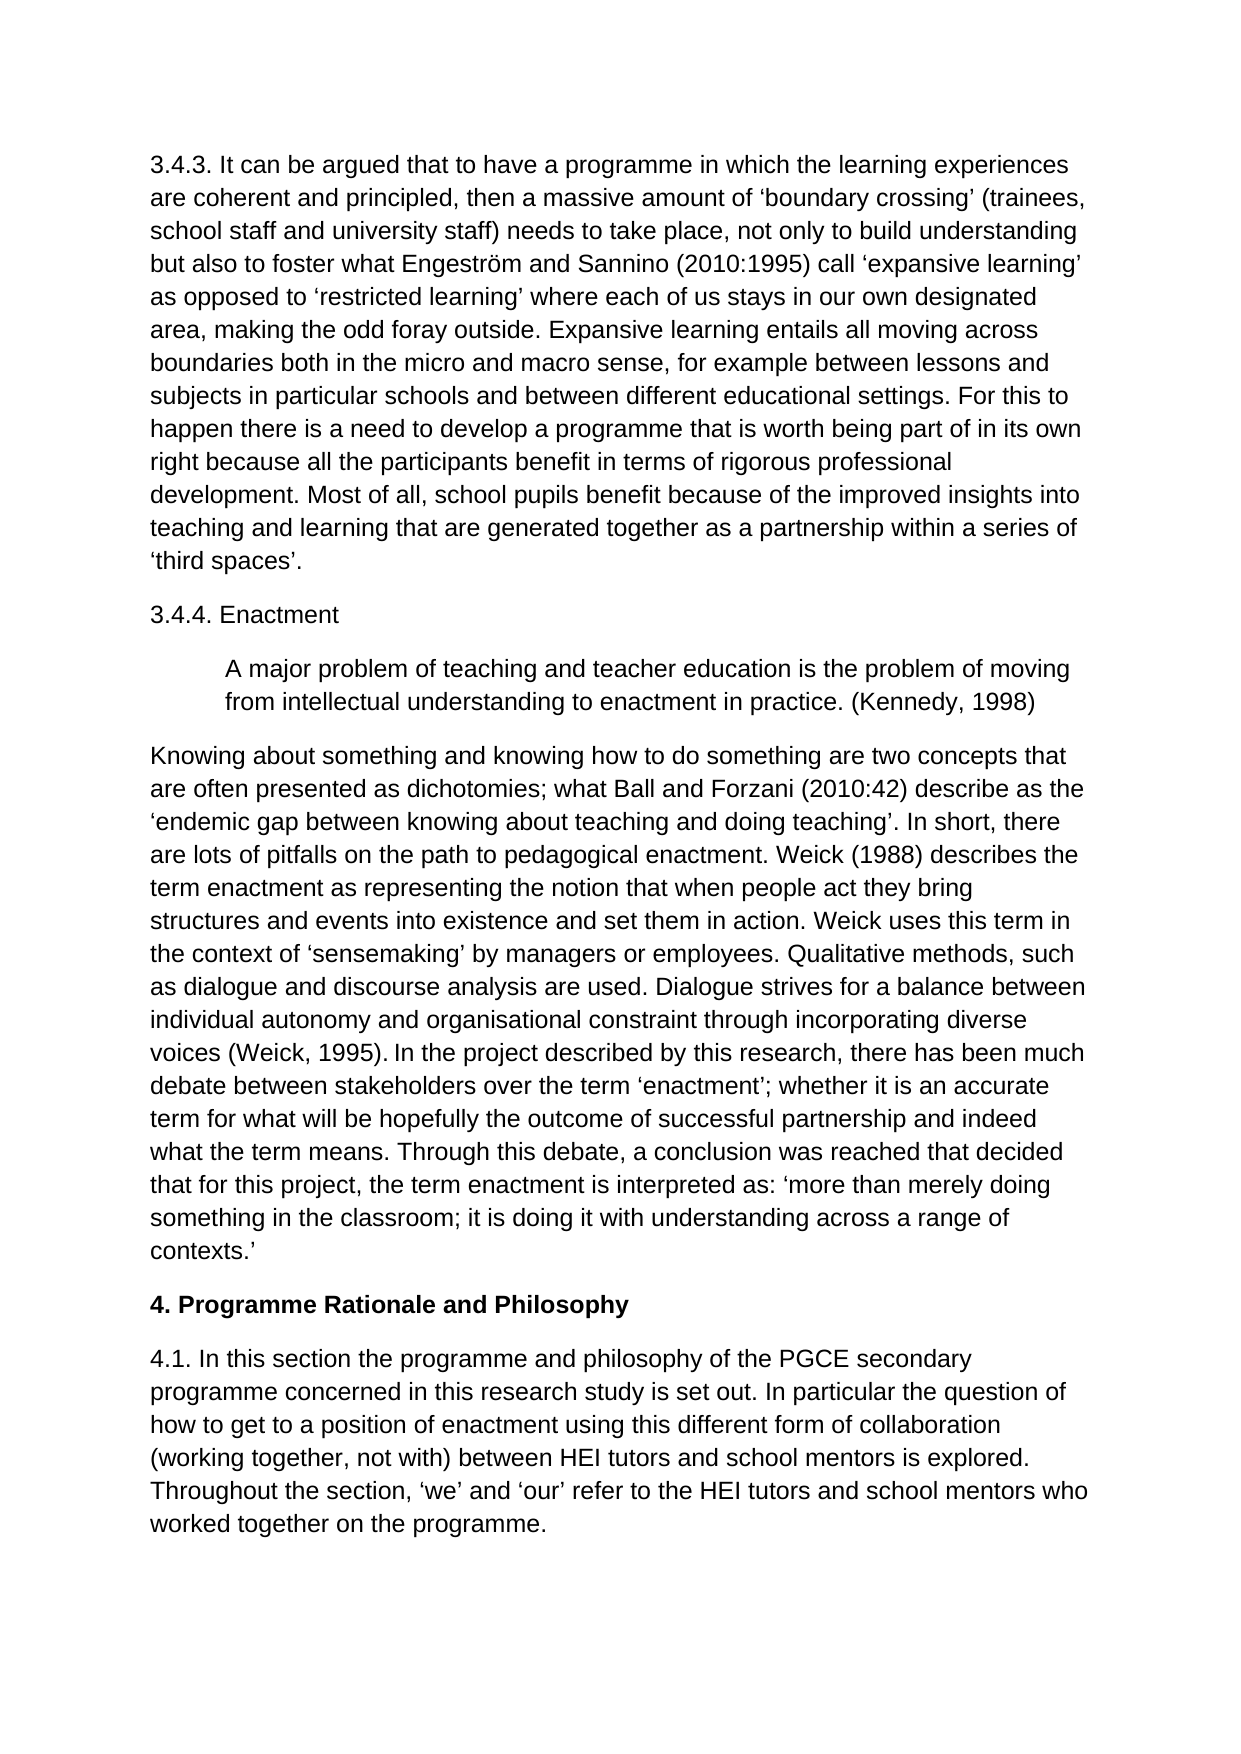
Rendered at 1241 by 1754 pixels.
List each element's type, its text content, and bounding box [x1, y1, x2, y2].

text 3.4.4. Enactment [150, 600, 1090, 629]
text 3.4.3. It can be argued that to have a programme in which the learning experiences are coherent and principled, then a massive amount of ‘boundary crossing’ (trainees, school staff and university staff) needs to take place, not only to build understanding but also to foster what Engeström and Sannino (2010:1995) call ‘expansive learning’ as opposed to ‘restricted learning’ where each of us stays in our own designated area, making the odd foray outside. Expansive learning entails all moving across boundaries both in the micro and macro sense, for example between lessons and subjects in particular schools and between different educational settings. For this to happen there is a need to develop a programme that is worth being part of in its own right because all the participants benefit in terms of rigorous professional development. Most of all, school pupils benefit because of the improved insights into teaching and learning that are generated together as a partnership within a series of ‘third spaces’. [150, 150, 1090, 575]
text 4.1. In this section the programme and philosophy of the PGCE secondary programme concerned in this research study is set out. In particular the question of how to get to a position of enactment using this different form of collaboration (working together, not with) between HEI tutors and school mentors is explored. Throughout the section, ‘we’ and ‘our’ refer to the HEI tutors and school mentors who worked together on the programme. [150, 1344, 1090, 1538]
text Knowing about something and knowing how to do something are two concepts that are often presented as dichotomies; what Ball and Forzani (2010:42) describe as the ‘endemic gap between knowing about teaching and doing teaching’. In short, there are lots of pitfalls on the path to pedagogical enactment. Weick (1988) describes the term enactment as representing the notion that when people act they bring structures and events into existence and set them in action. Weick uses this term in the context of ‘sensemaking’ by managers or employees. Qualitative methods, such as dialogue and discourse analysis are used. Dialogue strives for a balance between individual autonomy and organisational constraint through incorporating diverse voices (Weick, 1995). In the project described by this research, there has been much debate between stakeholders over the term ‘enactment’; whether it is an accurate term for what will be hopefully the outcome of successful partnership and indeed what the term means. Through this debate, a conclusion was reached that decided that for this project, the term enactment is interpreted as: ‘more than merely doing something in the classroom; it is doing it with understanding across a range of contexts.’ [150, 741, 1090, 1265]
text 4. Programme Rationale and Philosophy [150, 1290, 1090, 1319]
text A major problem of teaching and teacher education is the problem of moving from intellectual understanding to enactment in practice. (Kennedy, 1998) [225, 654, 1090, 716]
